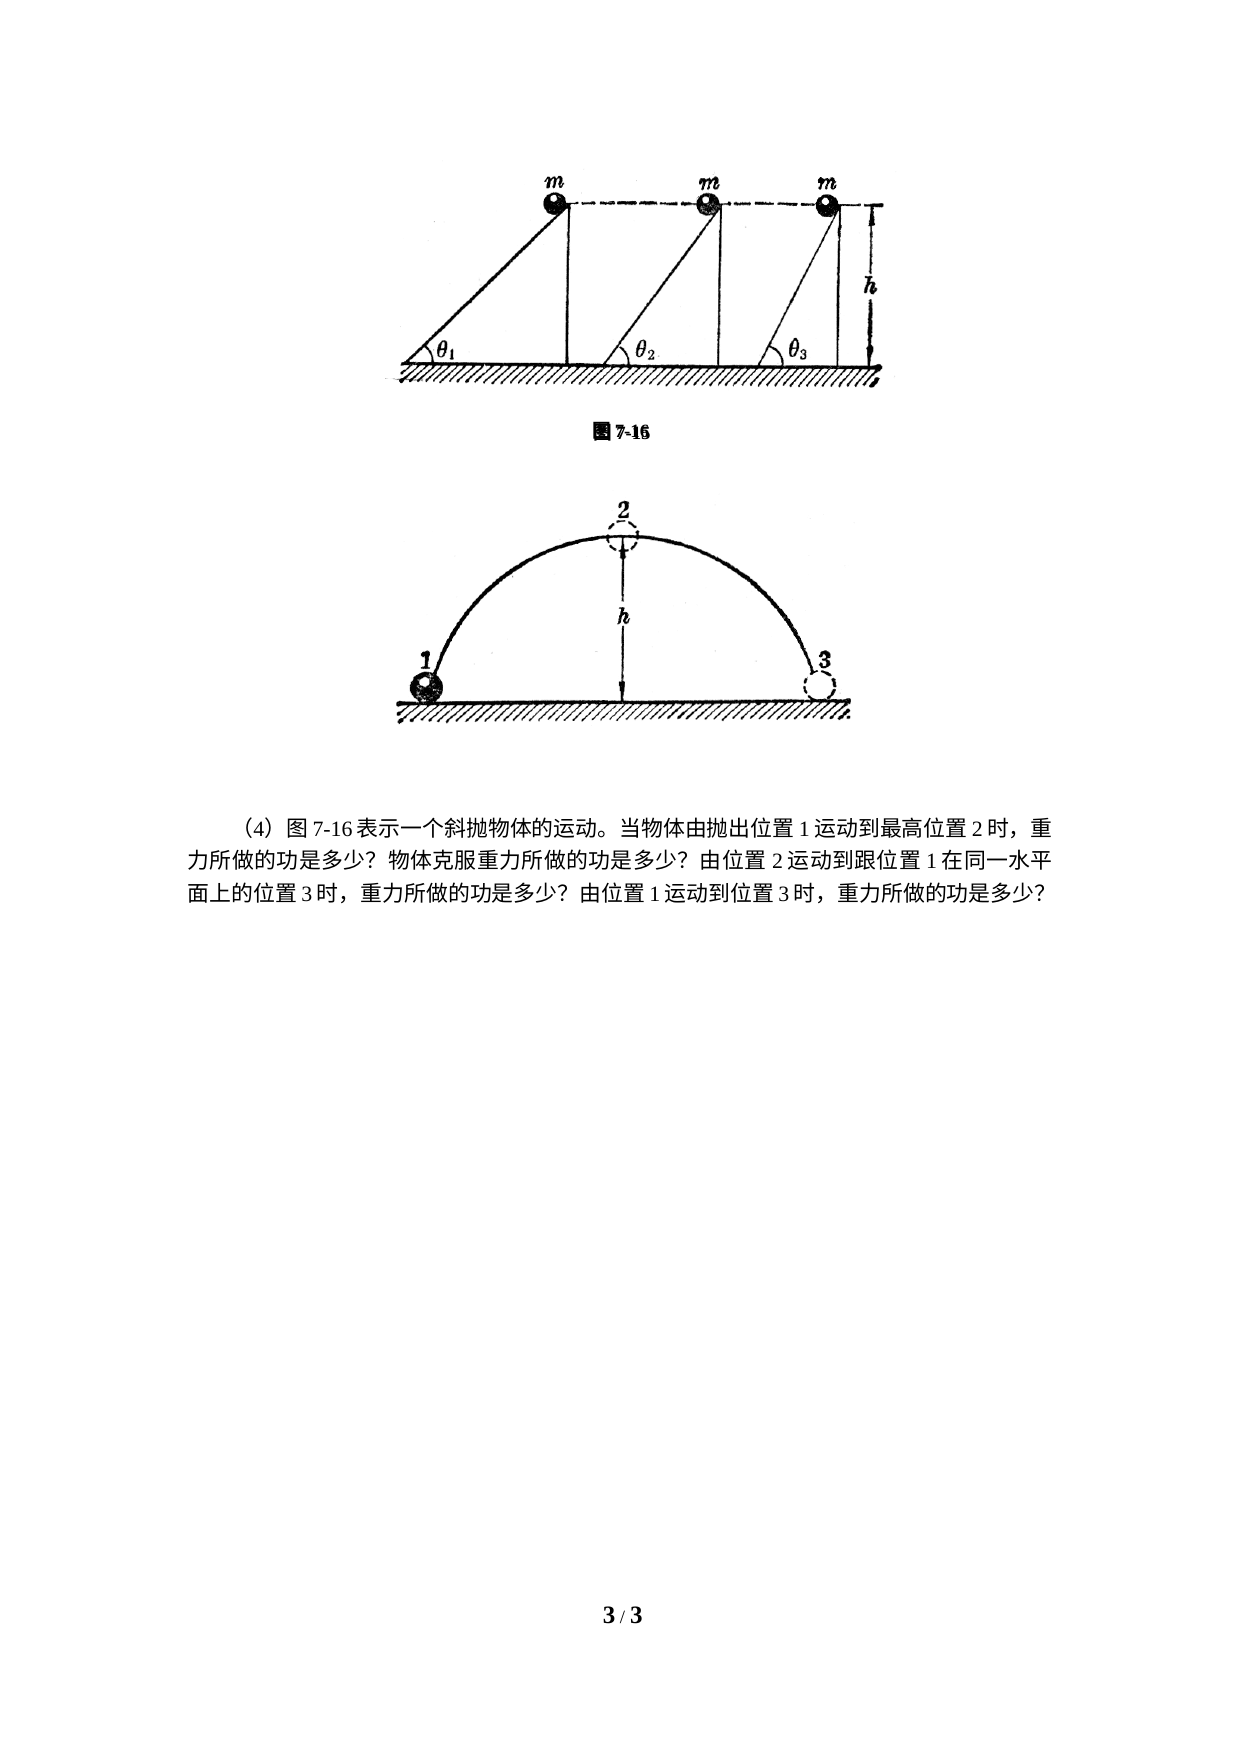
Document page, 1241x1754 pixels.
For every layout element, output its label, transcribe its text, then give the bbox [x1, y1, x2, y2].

picture [380, 485, 860, 732]
text （4）图7-16表示一个斜抛物体的运动。当物体由抛出位置1运动到最高位置2时，重力所做的功是多少？物体克服重力所做的功是多少？由位置2运动到跟位置1在同一水平面上的位置3时，重力所做的功是多少？由位置1运动到位置3时，重力所做的功是多少？ [187, 810, 1053, 908]
picture [385, 160, 899, 394]
